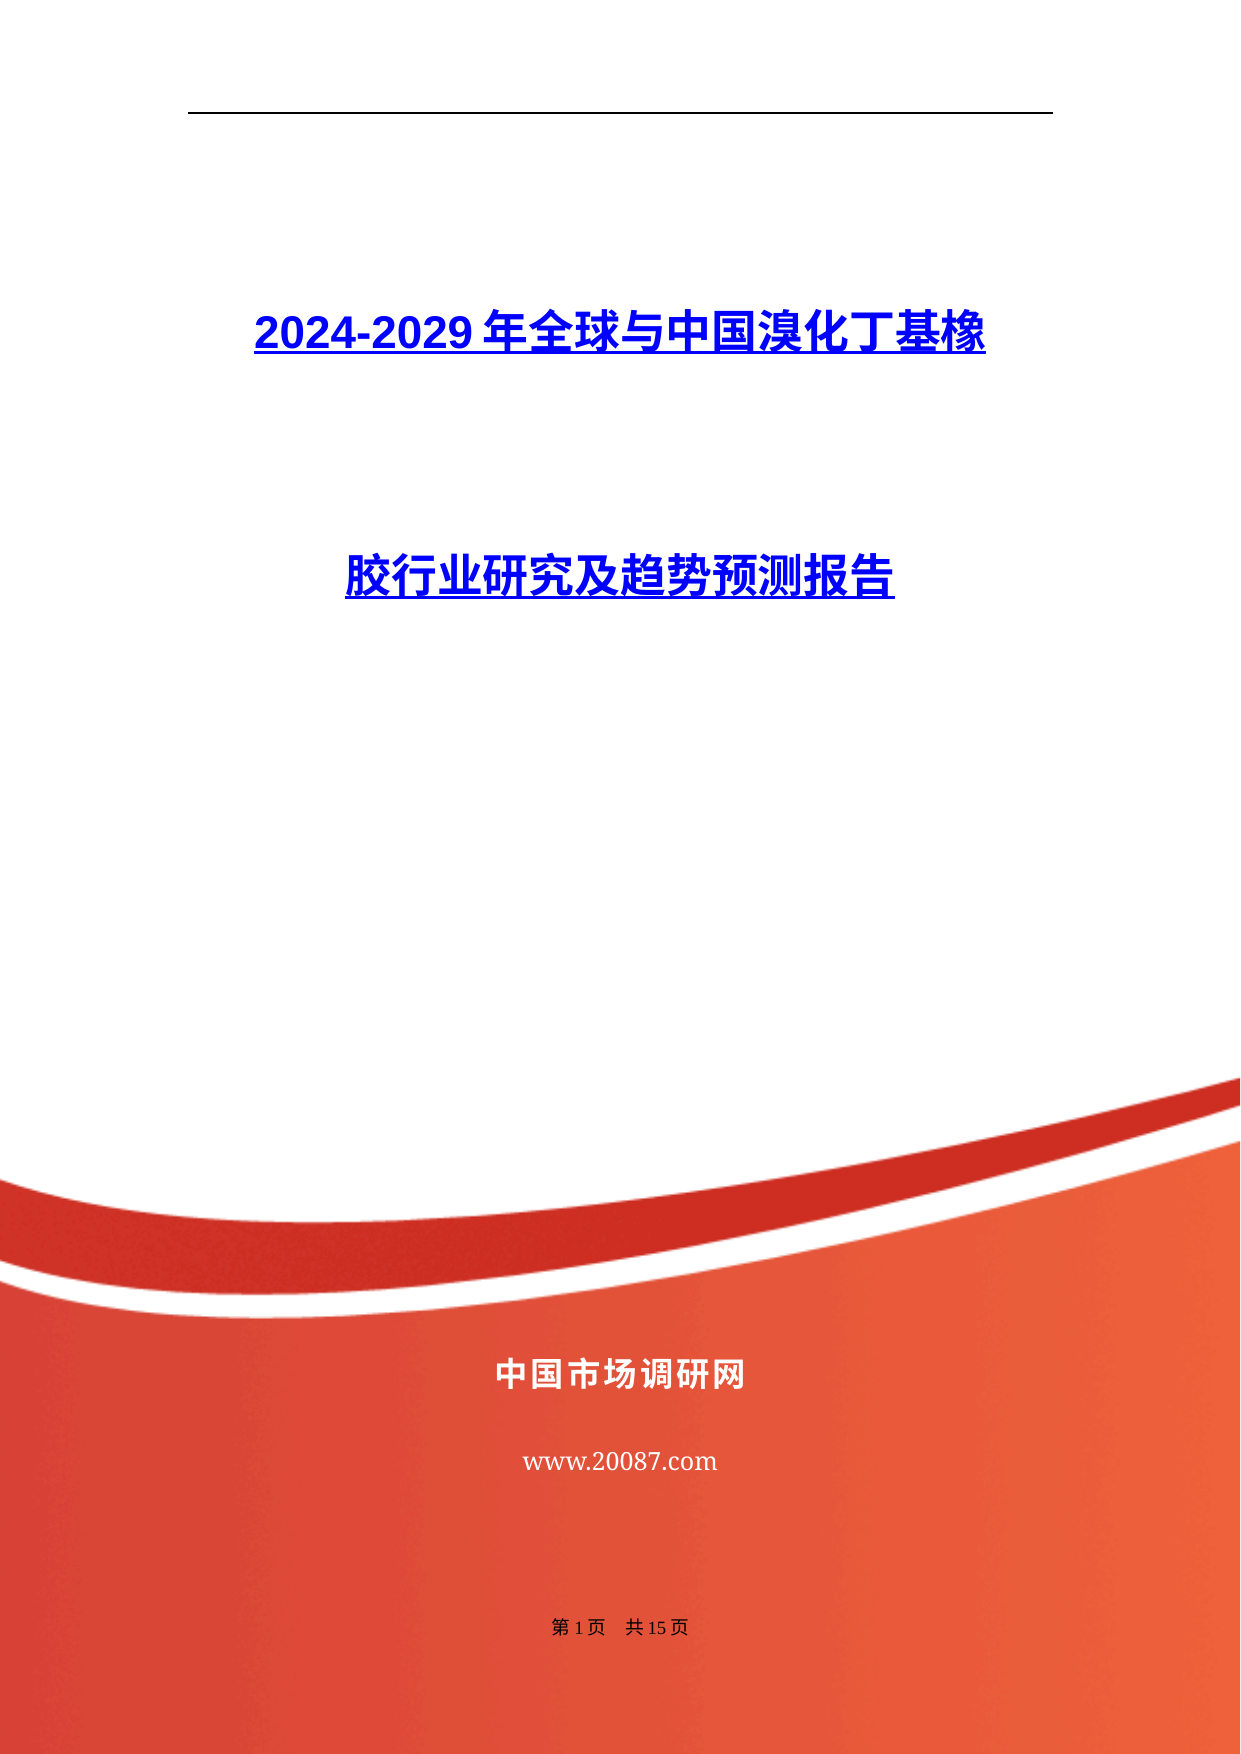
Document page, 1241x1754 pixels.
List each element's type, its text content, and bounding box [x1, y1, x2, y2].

text www.20087.com [187, 1428, 1053, 1493]
table_header 2024-2029年全球与中国溴化丁基橡胶行业研究及趋势预测报告 [188, 207, 1053, 773]
subtitle 中国市场调研网 [187, 1339, 1053, 1404]
picture [0, 1006, 1241, 1754]
